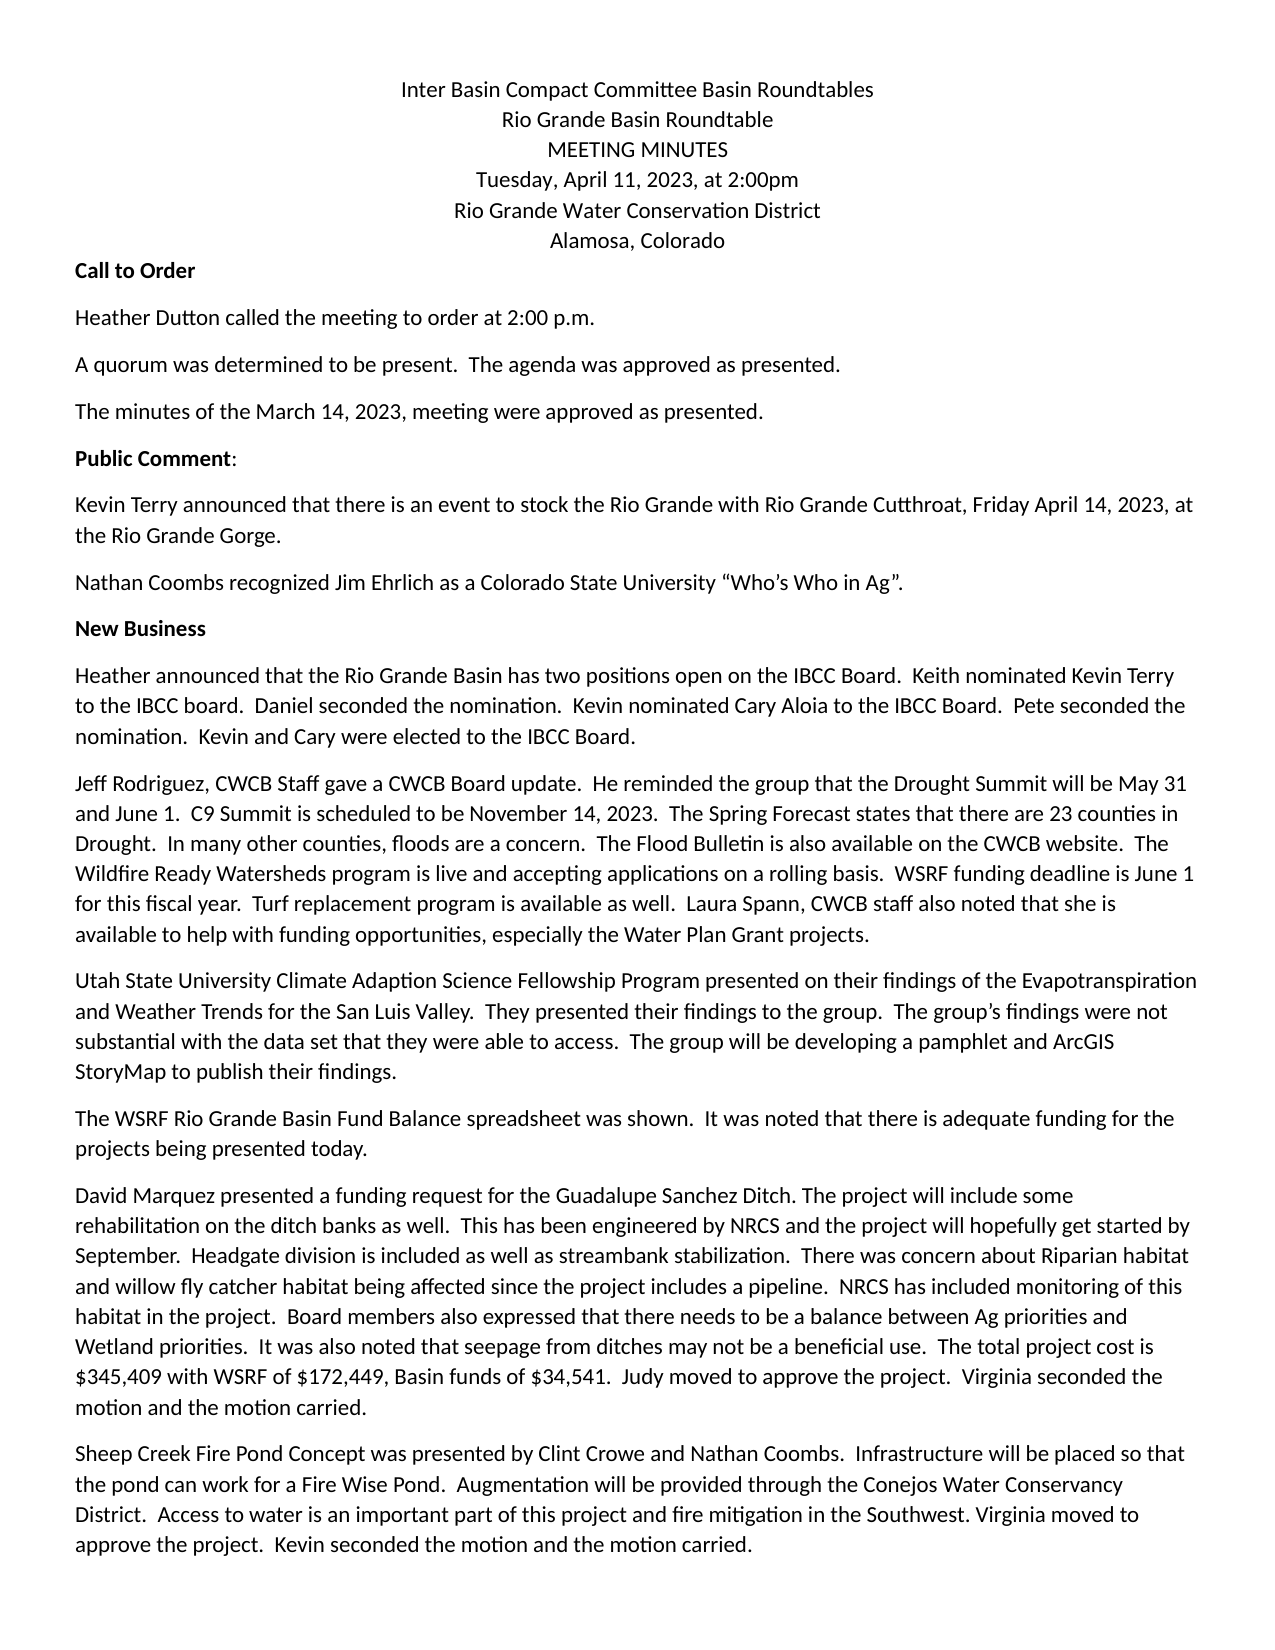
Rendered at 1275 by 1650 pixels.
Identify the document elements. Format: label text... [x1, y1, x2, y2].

text David Marquez presented a funding request for the Guadalupe Sanchez Ditch. The project will include some rehabilitation on the ditch banks as well. This has been engineered by NRCS and the project will hopefully get started by September. Headgate division is included as well as streambank stabilization. There was concern about Riparian habitat and willow fly catcher habitat being affected since the project includes a pipeline. NRCS has included monitoring of this habitat in the project. Board members also expressed that there needs to be a balance between Ag priorities and Wetland priorities. It was also noted that seepage from ditches may not be a beneficial use. The total project cost is $345,409 with WSRF of $172,449, Basin funds of $34,541. Judy moved to approve the project. Virginia seconded the motion and the motion carried. [75, 1181, 1200, 1421]
text Utah State University Climate Adaption Science Fellowship Program presented on their findings of the Evapotranspiration and Weather Trends for the San Luis Valley. They presented their findings to the group. The group’s findings were not substantial with the data set that they were able to access. The group will be developing a pamphlet and ArcGIS StoryMap to publish their findings. [75, 967, 1200, 1085]
text Rio Grande Basin Roundtable [75, 105, 1200, 133]
text Alamosa, Colorado [75, 226, 1200, 254]
text A quorum was determined to be present. The agenda was approved as presented. [75, 350, 1200, 378]
text MEETING MINUTES [75, 135, 1200, 163]
text Jeff Rodriguez, CWCB Staff gave a CWCB Board update. He reminded the group that the Drought Summit will be May 31 and June 1. C9 Summit is scheduled to be November 14, 2023. The Spring Forecast states that there are 23 counties in Drought. In many other counties, floods are a concern. The Flood Bulletin is also available on the CWCB website. The Wildfire Ready Watersheds program is live and accepting applications on a rolling basis. WSRF funding deadline is June 1 for this fiscal year. Turf replacement program is available as well. Laura Spann, CWCB staff also noted that she is available to help with funding opportunities, especially the Water Plan Grant projects. [75, 769, 1200, 948]
text Tuesday, April 11, 2023, at 2:00pm [75, 166, 1200, 194]
text Public Comment: [75, 444, 1200, 472]
text Inter Basin Compact Committee Basin Roundtables [75, 75, 1200, 103]
text New Business [75, 614, 1200, 643]
text Heather Dutton called the meeting to order at 2:00 p.m. [75, 303, 1200, 331]
text The minutes of the March 14, 2023, meeting were approved as presented. [75, 397, 1200, 425]
text Call to Order [75, 256, 1200, 284]
text Sheep Creek Fire Pond Concept was presented by Clint Crowe and Nathan Coombs. Infrastructure will be placed so that the pond can work for a Fire Wise Pond. Augmentation will be provided through the Conejos Water Conservancy District. Access to water is an important part of this project and fire mitigation in the Southwest. Virginia moved to approve the project. Kevin seconded the motion and the motion carried. [75, 1439, 1200, 1558]
text Rio Grande Water Conservation District [75, 196, 1200, 224]
text Heather announced that the Rio Grande Basin has two positions open on the IBCC Board. Keith nominated Kevin Terry to the IBCC board. Daniel seconded the nomination. Kevin nominated Cary Aloia to the IBCC Board. Pete seconded the nomination. Kevin and Cary were elected to the IBCC Board. [75, 661, 1200, 750]
text The WSRF Rio Grande Basin Fund Balance spreadsheet was shown. It was noted that there is adequate funding for the projects being presented today. [75, 1104, 1200, 1162]
text Nathan Coombs recognized Jim Ehrlich as a Colorado State University “Who’s Who in Ag”. [75, 568, 1200, 596]
text Kevin Terry announced that there is an event to stock the Rio Grande with Rio Grande Cutthroat, Friday April 14, 2023, at the Rio Grande Gorge. [75, 491, 1200, 549]
